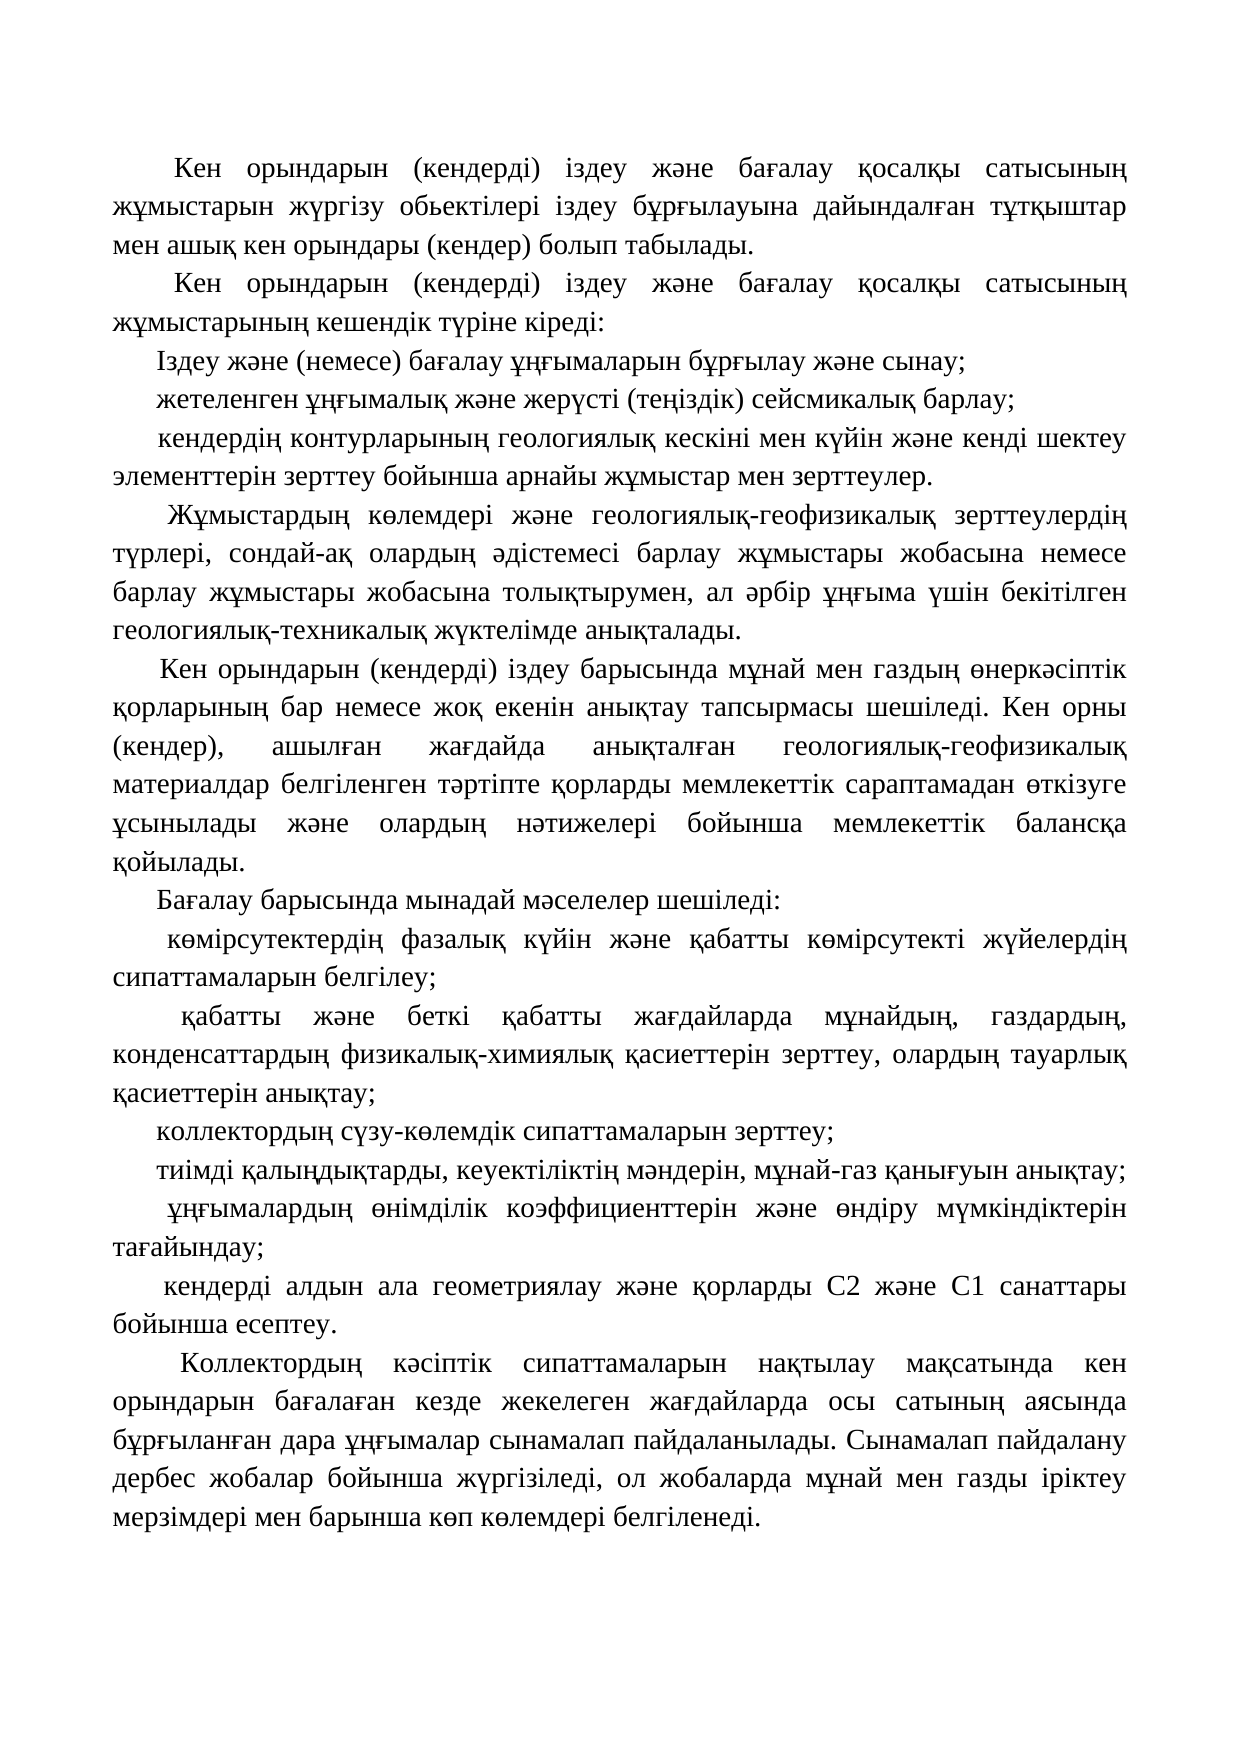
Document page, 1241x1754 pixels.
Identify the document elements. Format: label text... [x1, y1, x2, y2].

text Кен орындарын (кендерді) іздеу және бағалау қосалқы сатысының жұмыстарының кешендік түріне кіреді: [112, 266, 1128, 338]
text кендердің контурларының геологиялық кескіні мен күйін және кенді шектеу элементтерін зерттеу бойынша арнайы жұмыстар мен зерттеулер. [112, 420, 1128, 492]
text Жұмыстардың көлемдері және геологиялық-геофизикалық зерттеулердің түрлері, сондай-ақ олардың әдістемесі барлау жұмыстары жобасына немесе барлау жұмыстары жобасына толықтырумен, ал әрбір ұңғыма үшін бекітілген геологиялық-техникалық жүктелімде анықталады. [112, 497, 1128, 646]
text коллектордың сүзу-көлемдік сипаттамаларын зерттеу; [112, 1113, 1128, 1147]
text тиімді қалыңдықтарды, кеуектіліктің мәндерін, мұнай-газ қанығуын анықтау; [112, 1152, 1128, 1186]
text қабатты және беткі қабатты жағдайларда мұнайдың, газдардың, конденсаттардың физикалық-химиялық қасиеттерін зерттеу, олардың тауарлық қасиеттерін анықтау; [112, 998, 1128, 1108]
text көмірсутектердің фазалық күйін және қабатты көмірсутекті жүйелердің сипаттамаларын белгілеу; [112, 921, 1128, 993]
text Коллектордың кәсіптік сипаттамаларын нақтылау мақсатында кен орындарын бағалаған кезде жекелеген жағдайларда осы сатының аясында бұрғыланған дара ұңғымалар сынамалап пайдаланылады. Сынамалап пайдалану дербес жобалар бойынша жүргізіледі, ол жобаларда мұнай мен газды іріктеу мерзімдері мен барынша көп көлемдері белгіленеді. [112, 1345, 1128, 1532]
text Кен орындарын (кендерді) іздеу барысында мұнай мен газдың өнеркәсіптік қорларының бар немесе жоқ екенін анықтау тапсырмасы шешіледі. Кен орны (кендер), ашылған жағдайда анықталған геологиялық-геофизикалық материалдар белгіленген тәртіпте қорларды мемлекеттік сараптамадан өткізуге ұсынылады және олардың нәтижелері бойынша мемлекеттік балансқа қойылады. [112, 651, 1128, 877]
text Кен орындарын (кендерді) іздеу және бағалау қосалқы сатысының жұмыстарын жүргізу обьектілері іздеу бұрғылауына дайындалған тұтқыштар мен ашық кен орындары (кендер) болып табылады. [112, 150, 1128, 261]
text жетеленген ұңғымалық және жерүсті (теңіздік) сейсмикалық барлау; [112, 381, 1128, 415]
text ұңғымалардың өнімділік коэффициенттерін және өндіру мүмкіндіктерін тағайындау; [112, 1191, 1128, 1263]
text Бағалау барысында мынадай мәселелер шешіледі: [112, 882, 1128, 916]
text кендерді алдын ала геометриялау және қорларды С2 және С1 санаттары бойынша есептеу. [112, 1268, 1128, 1340]
text Іздеу және (немесе) бағалау ұңғымаларын бұрғылау және сынау; [112, 343, 1128, 376]
